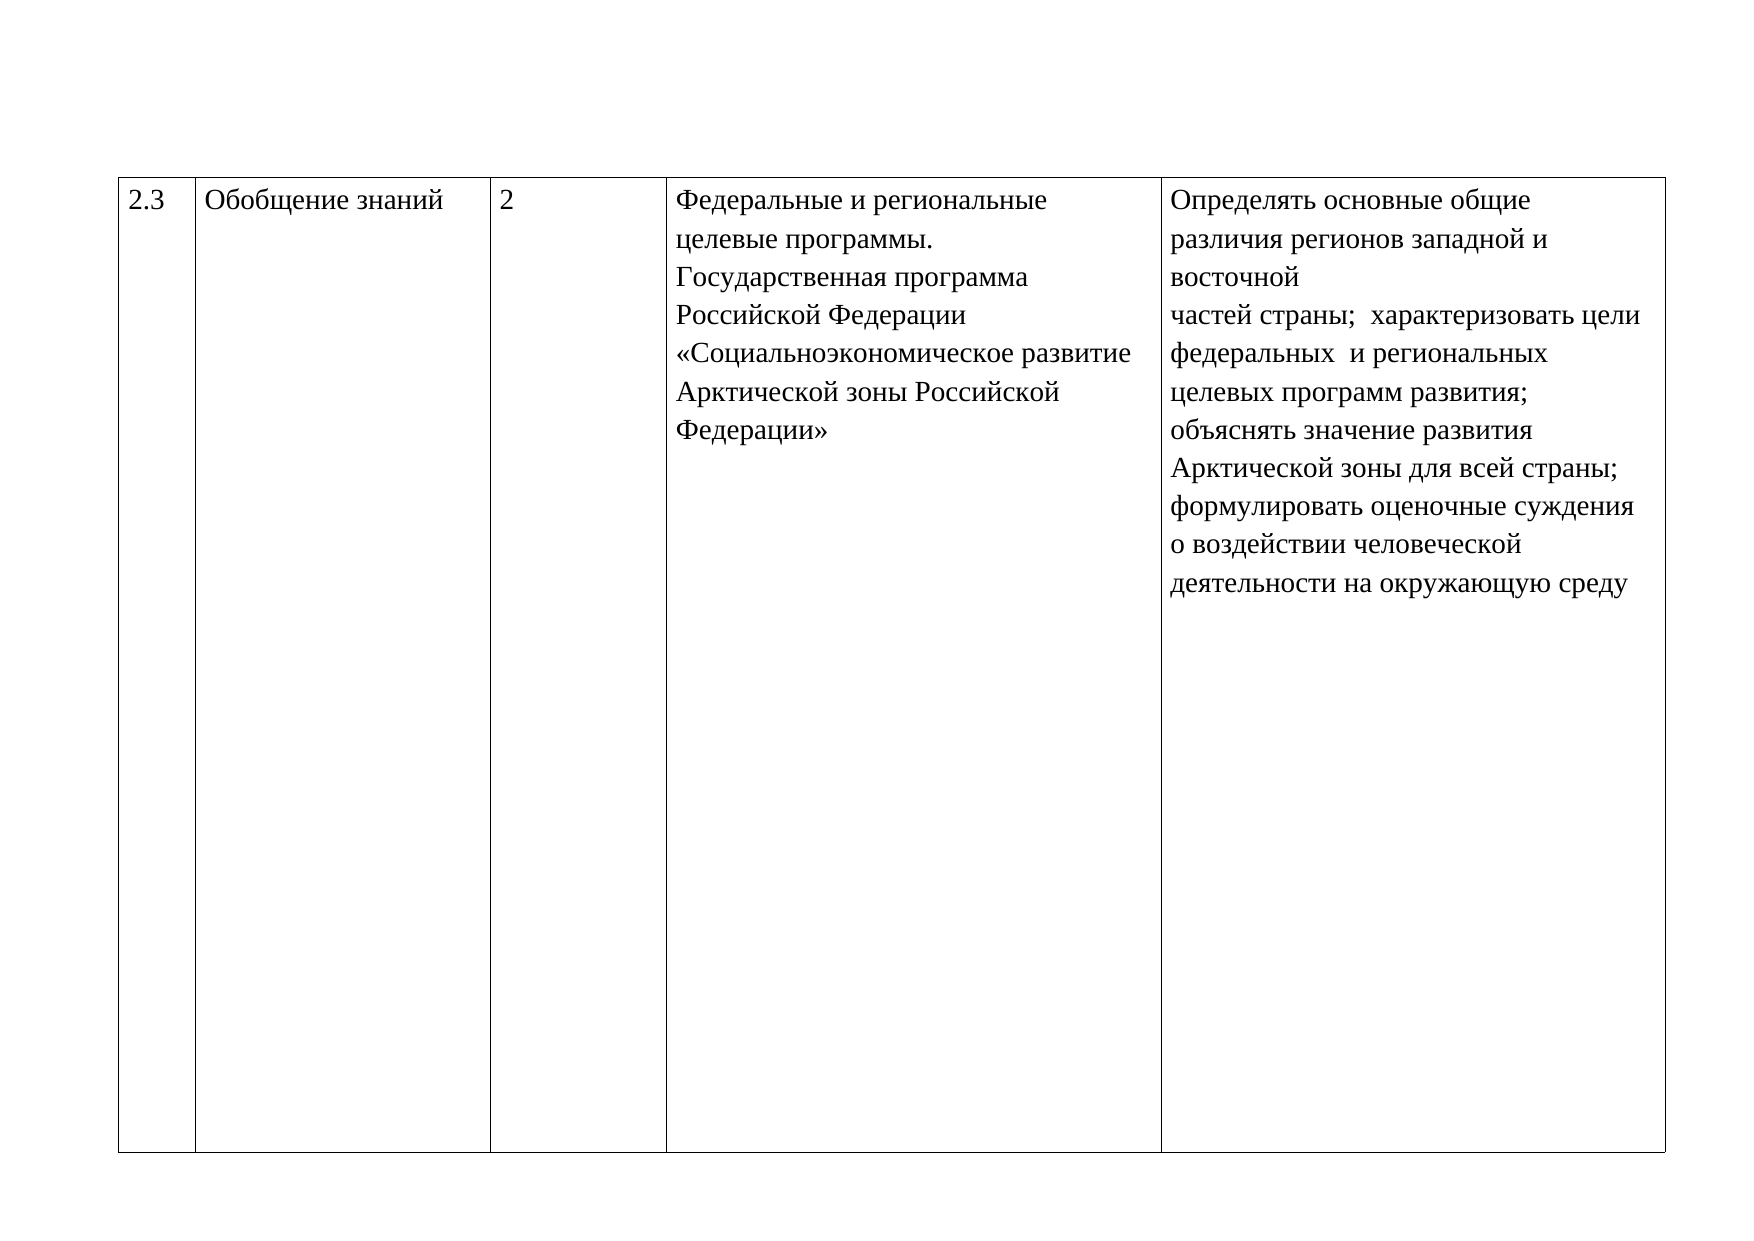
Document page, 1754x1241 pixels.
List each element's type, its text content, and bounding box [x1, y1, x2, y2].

table_cell Определять основные общие различия регионов западной и восточной частей страны; характеризовать цели федеральных и региональных целевых программ развития; объяснять значение развития Арктической зоны для всей страны; формулировать оценочные суждения о воздействии человеческой деятельности на окружающую среду [1162, 178, 1665, 1152]
table_cell Федеральные и региональные целевые программы. Государственная программа Российской Федерации «Социальноэкономическое развитие Арктической зоны Российской Федерации» [667, 178, 1161, 1152]
table_cell Обобщение знаний [196, 178, 490, 1152]
table_cell 2.3 [119, 178, 195, 1152]
table_cell 2 [491, 178, 666, 1152]
